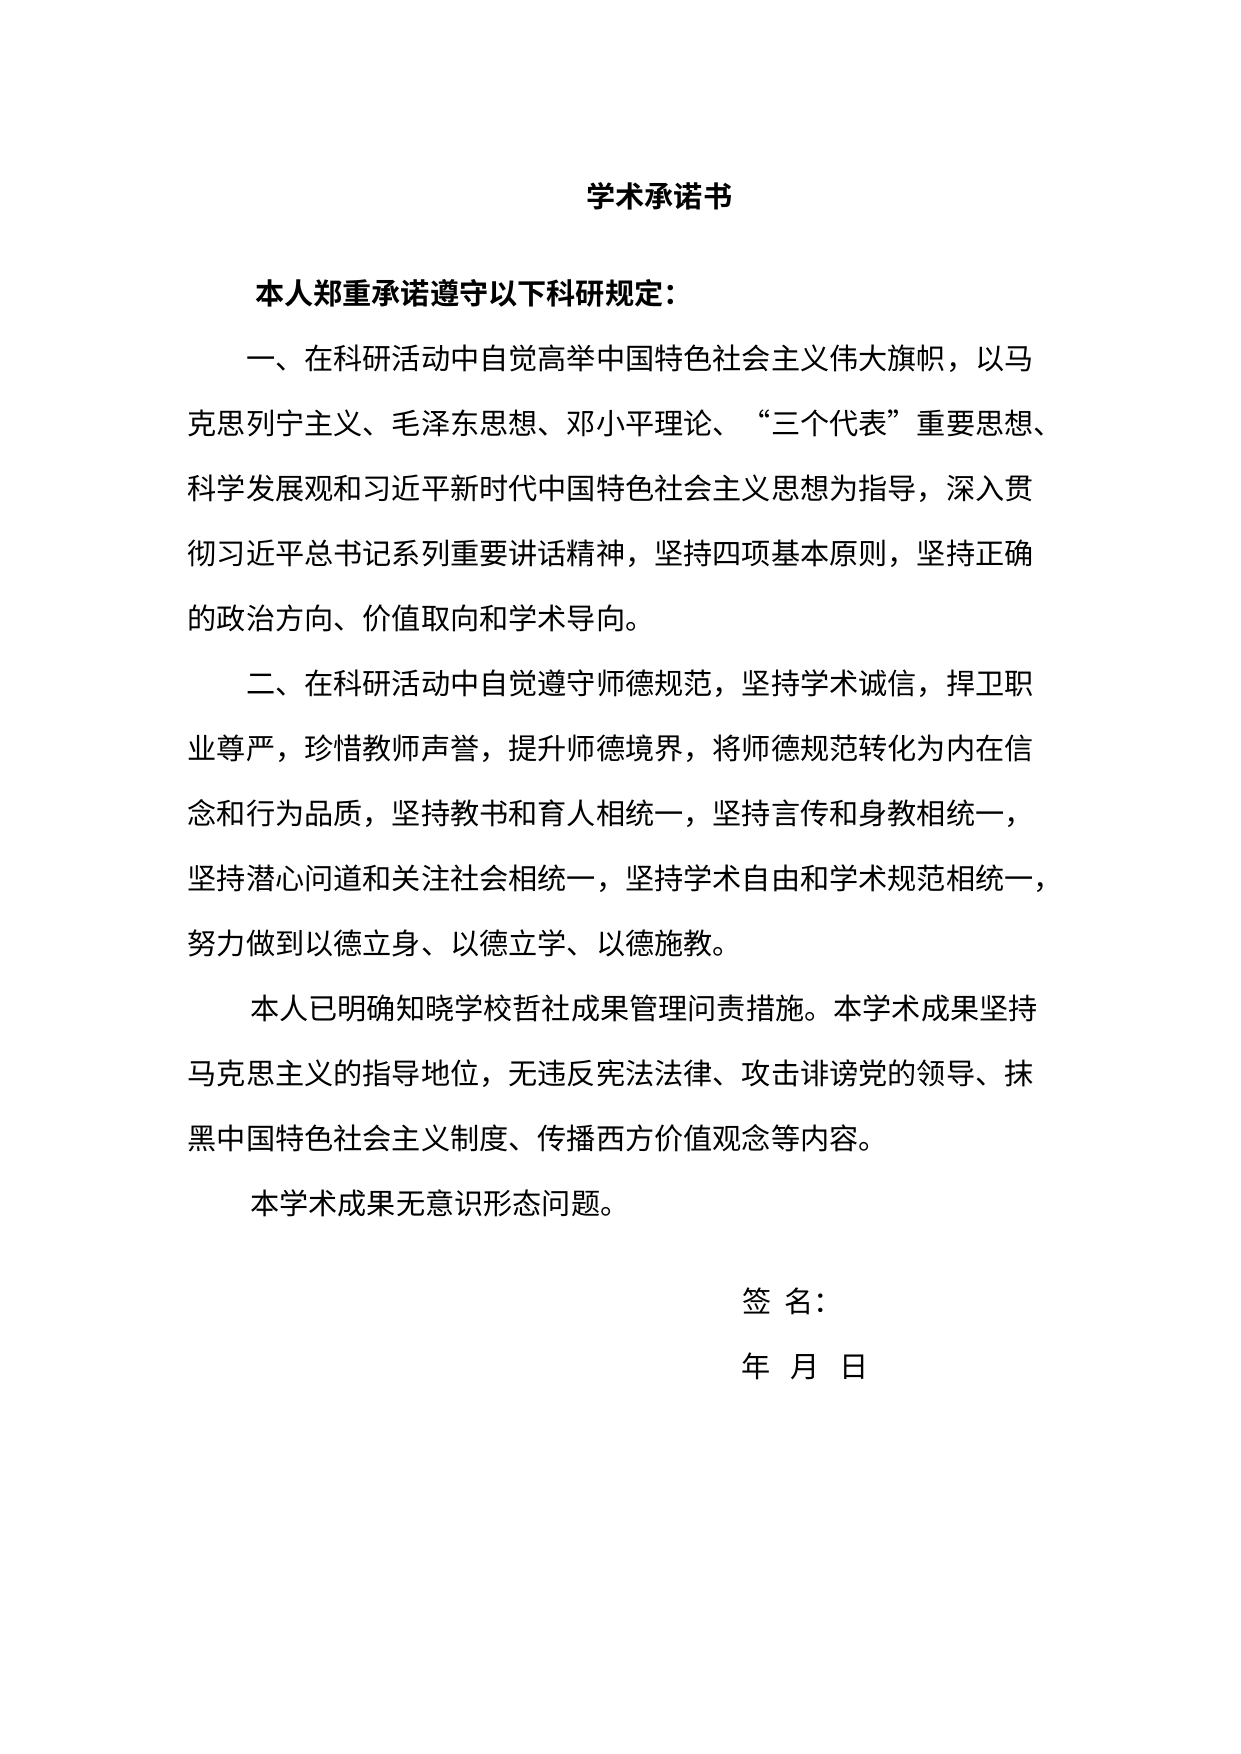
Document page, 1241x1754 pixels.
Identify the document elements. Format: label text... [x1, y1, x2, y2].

text 二、在科研活动中自觉遵守师德规范，坚持学术诚信，捍卫职业尊严，珍惜教师声誉，提升师德境界，将师德规范转化为内在信念和行为品质，坚持教书和育人相统一，坚持言传和身教相统一，坚持潜心问道和关注社会相统一，坚持学术自由和学术规范相统一，努力做到以德立身、以德立学、以德施教。 [187, 649, 1053, 974]
text 学术承诺书 [187, 162, 1053, 227]
text 一、在科研活动中自觉高举中国特色社会主义伟大旗帜，以马克思列宁主义、毛泽东思想、邓小平理论、“三个代表”重要思想、科学发展观和习近平新时代中国特色社会主义思想为指导，深入贯彻习近平总书记系列重要讲话精神，坚持四项基本原则，坚持正确的政治方向、价值取向和学术导向。 [187, 324, 1053, 649]
text 本人已明确知晓学校哲社成果管理问责措施。本学术成果坚持马克思主义的指导地位，无违反宪法法律、攻击诽谤党的领导、抹黑中国特色社会主义制度、传播西方价值观念等内容。 [187, 974, 1053, 1169]
text 本人郑重承诺遵守以下科研规定： [187, 259, 1053, 324]
text 年 月 日 [187, 1332, 1053, 1397]
text 签 名： [187, 1267, 1053, 1332]
text 本学术成果无意识形态问题。 [187, 1169, 1053, 1234]
